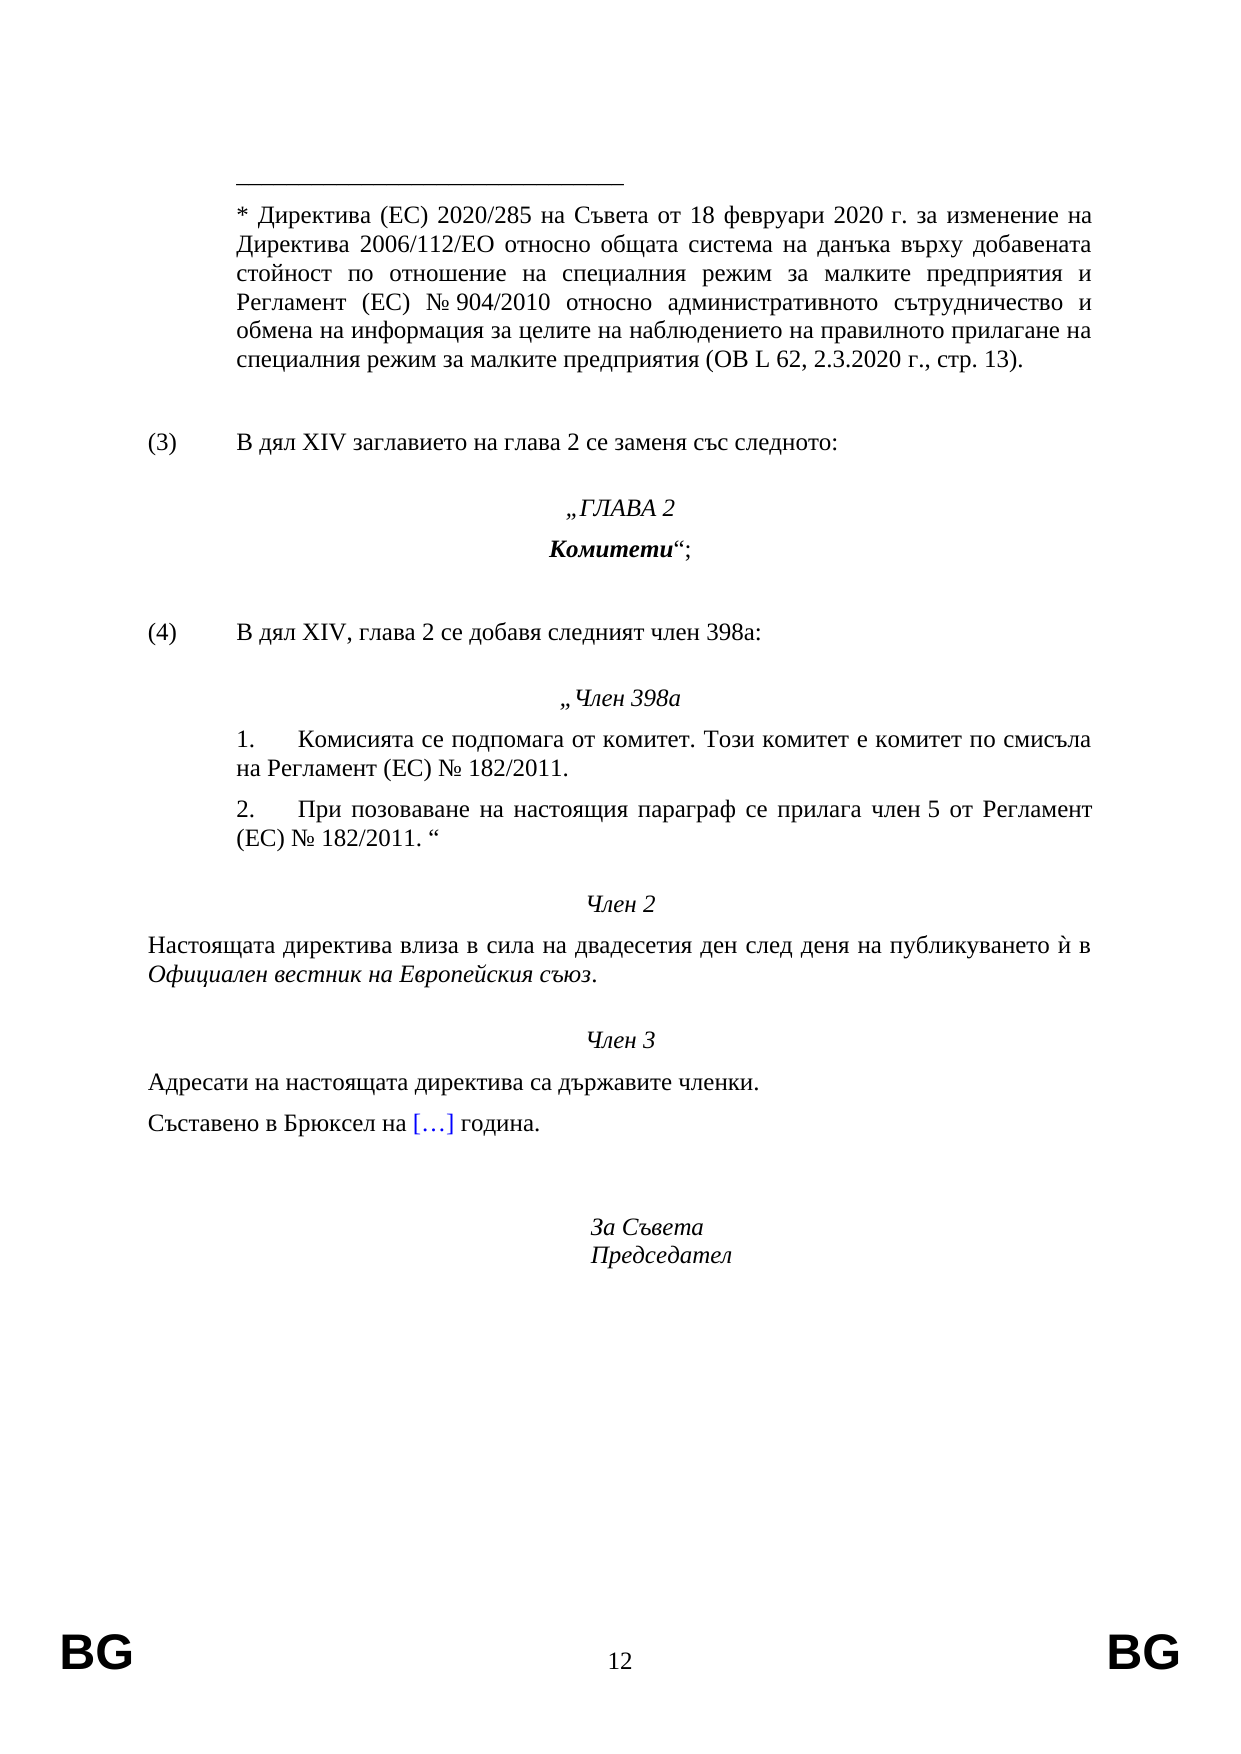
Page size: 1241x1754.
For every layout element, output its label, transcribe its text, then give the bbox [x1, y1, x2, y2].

text (4) В дял XIV, глава 2 се добавя следният член 398a: [148, 617, 1093, 646]
text „Член 398a [148, 683, 1093, 712]
text „ГЛАВА 2 [148, 493, 1093, 522]
text Председател [148, 1241, 1093, 1269]
text За Съвета [148, 1212, 1093, 1241]
text (3) В дял XIV заглавието на глава 2 се заменя със следното: [148, 427, 1093, 456]
text Член 3 [148, 1026, 1093, 1054]
text _______________________________ [236, 159, 1093, 188]
text 2. При позоваване на настоящия параграф се прилага член 5 от Регламент (ЕС) № 182/2011. “ [236, 794, 1093, 852]
text Член 2 [148, 889, 1093, 918]
text Съставено в Брюксел на […] година. [148, 1108, 1093, 1137]
text Настоящата директива влиза в сила на двадесетия ден след деня на публикуването ѝ в Официален вестник на Европейския съюз. [148, 931, 1093, 988]
text Адресати на настоящата директива са държавите членки. [148, 1067, 1093, 1096]
text 1. Комисията се подпомага от комитет. Този комитет е комитет по смисъла на Регламент (ЕС) № 182/2011. [236, 724, 1093, 782]
text Комитети“; [148, 534, 1093, 563]
text * Директива (ЕС) 2020/285 на Съвета от 18 февруари 2020 г. за изменение на Директива 2006/112/ЕО относно общата система на данъка върху добавената стойност по отношение на специалния режим за малките предприятия и Регламент (ЕС) № 904/2010 относно административното сътрудничество и обмена на информация за целите на наблюдението на правилното прилагане на специалния режим за малките предприятия (ОВ L 62, 2.3.2020 г., стр. 13). [236, 201, 1093, 373]
